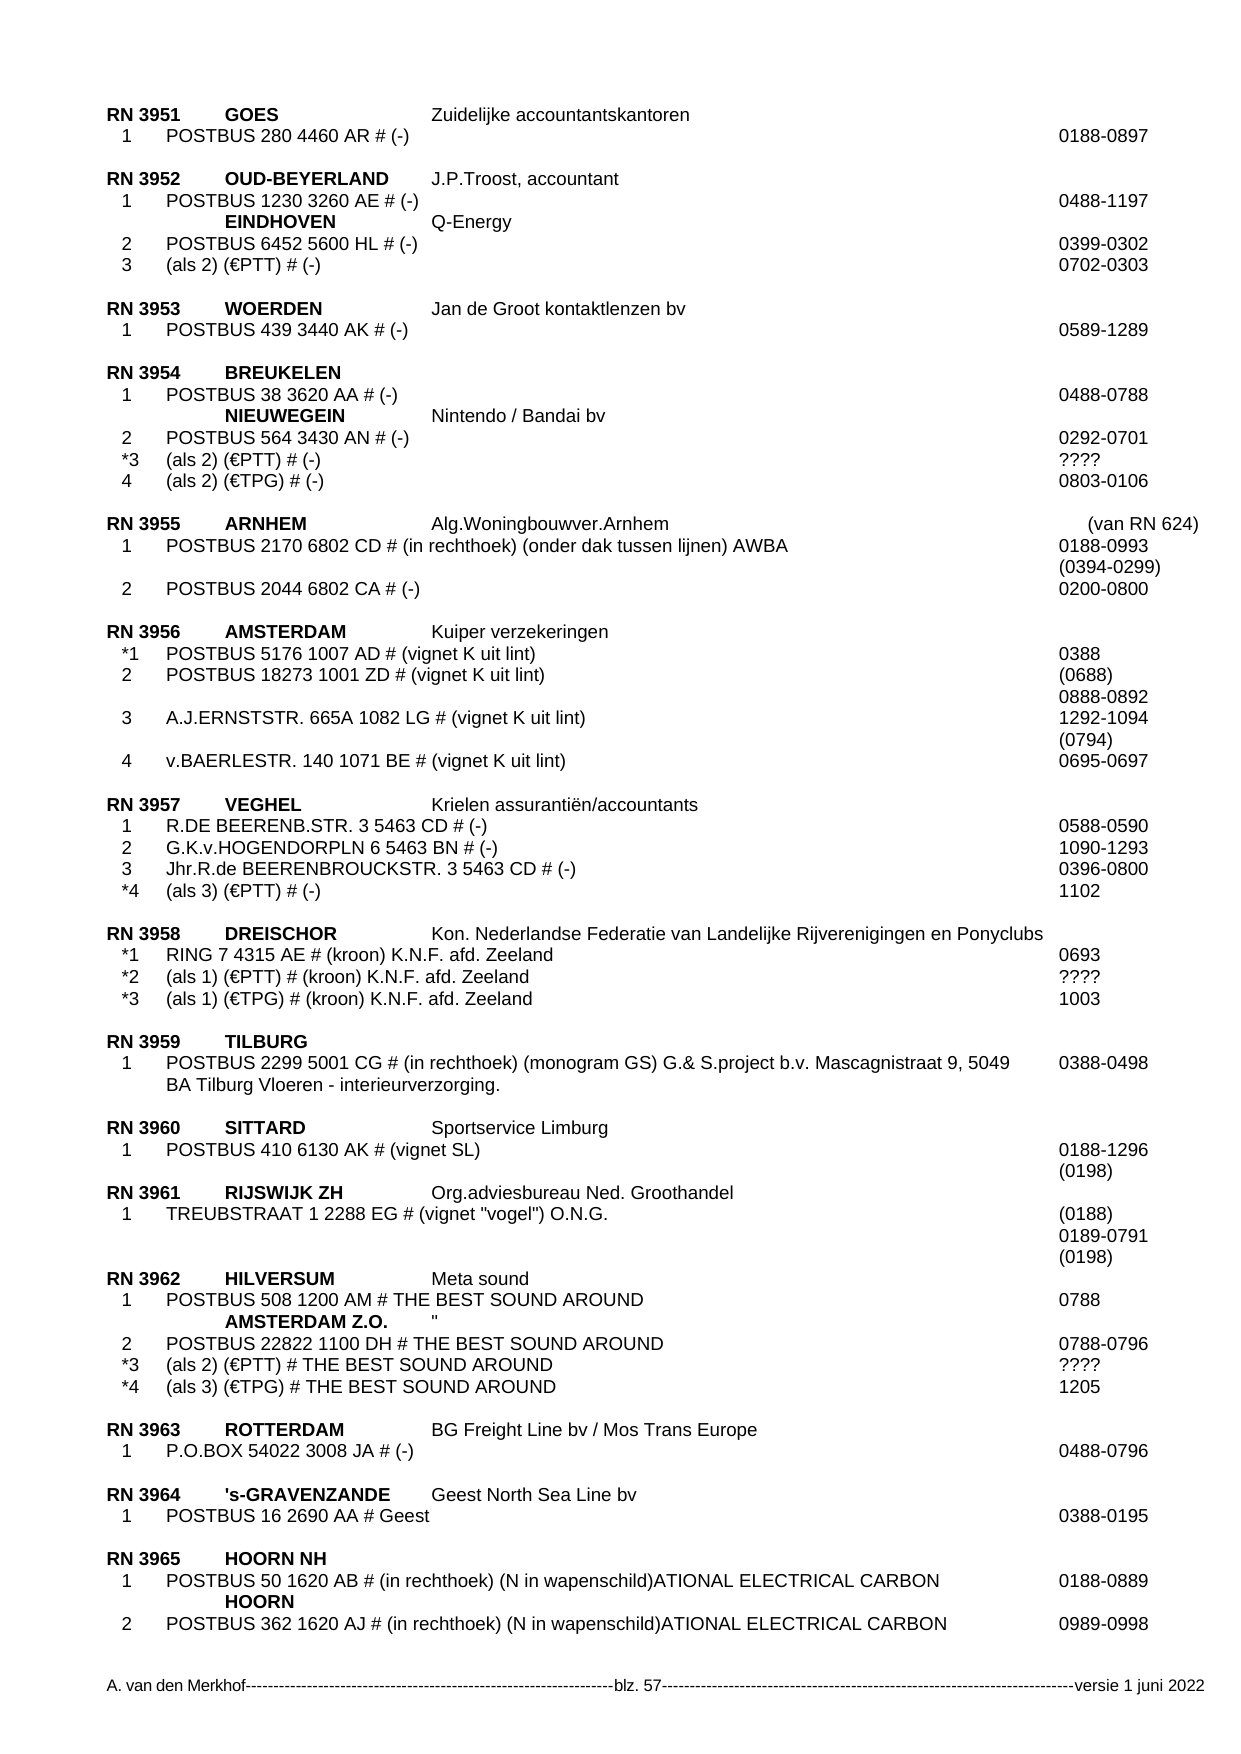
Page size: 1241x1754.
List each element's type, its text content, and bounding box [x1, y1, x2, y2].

text RN 3952 OUD-BEYERLAND J.P.Troost, accountant [106, 168, 1163, 189]
text RN 3956 AMSTERDAM Kuiper verzekeringen [106, 621, 1163, 642]
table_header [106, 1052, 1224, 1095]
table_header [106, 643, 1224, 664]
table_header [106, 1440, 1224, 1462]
text NIEUWEGEIN Nintendo / Bandai bv [106, 405, 1163, 427]
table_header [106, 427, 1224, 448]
text RN 3953 WOERDEN Jan de Groot kontaktlenzen bv [106, 297, 1163, 319]
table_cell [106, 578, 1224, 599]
text RN 3961 RIJSWIJK ZH Org.adviesbureau Ned. Groothandel [106, 1181, 1163, 1203]
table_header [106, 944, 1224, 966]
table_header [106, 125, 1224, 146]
text RN 3963 ROTTERDAM BG Freight Line bv / Mos Trans Europe [106, 1419, 1163, 1440]
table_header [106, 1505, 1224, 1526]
text RN 3958 DREISCHOR Kon. Nederlandse Federatie van Landelijke Rijverenigingen en Ponyclubs [106, 923, 1163, 944]
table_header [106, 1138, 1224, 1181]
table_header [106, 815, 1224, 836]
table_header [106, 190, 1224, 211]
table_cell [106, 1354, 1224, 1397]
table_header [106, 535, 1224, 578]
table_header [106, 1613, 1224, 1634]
text RN 3962 HILVERSUM Meta sound [106, 1268, 1163, 1289]
text RN 3960 SITTARD Sportservice Limburg [106, 1117, 1163, 1138]
text RN 3959 TILBURG [106, 1031, 1163, 1052]
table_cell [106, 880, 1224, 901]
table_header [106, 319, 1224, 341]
text RN 3965 HOORN NH [106, 1548, 1163, 1569]
text RN 3955 ARNHEM Alg.Woningbouwver.Arnhem (van RN 624) [106, 513, 1163, 534]
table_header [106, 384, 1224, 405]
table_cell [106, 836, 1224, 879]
text HOORN [106, 1591, 1163, 1613]
text AMSTERDAM Z.O. " [106, 1311, 1163, 1332]
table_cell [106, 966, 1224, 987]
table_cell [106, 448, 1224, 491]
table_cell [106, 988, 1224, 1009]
text RN 3951 GOES Zuidelijke accountantskantoren [106, 103, 1163, 125]
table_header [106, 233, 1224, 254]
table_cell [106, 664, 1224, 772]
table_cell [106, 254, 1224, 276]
text EINDHOVEN Q-Energy [106, 211, 1163, 233]
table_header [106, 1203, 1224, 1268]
text RN 3954 BREUKELEN [106, 362, 1163, 384]
text RN 3964 's-GRAVENZANDE Geest North Sea Line bv [106, 1483, 1163, 1505]
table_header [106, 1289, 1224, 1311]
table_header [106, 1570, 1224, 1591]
text RN 3957 VEGHEL Krielen assurantiën/accountants [106, 793, 1163, 815]
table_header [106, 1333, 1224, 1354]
